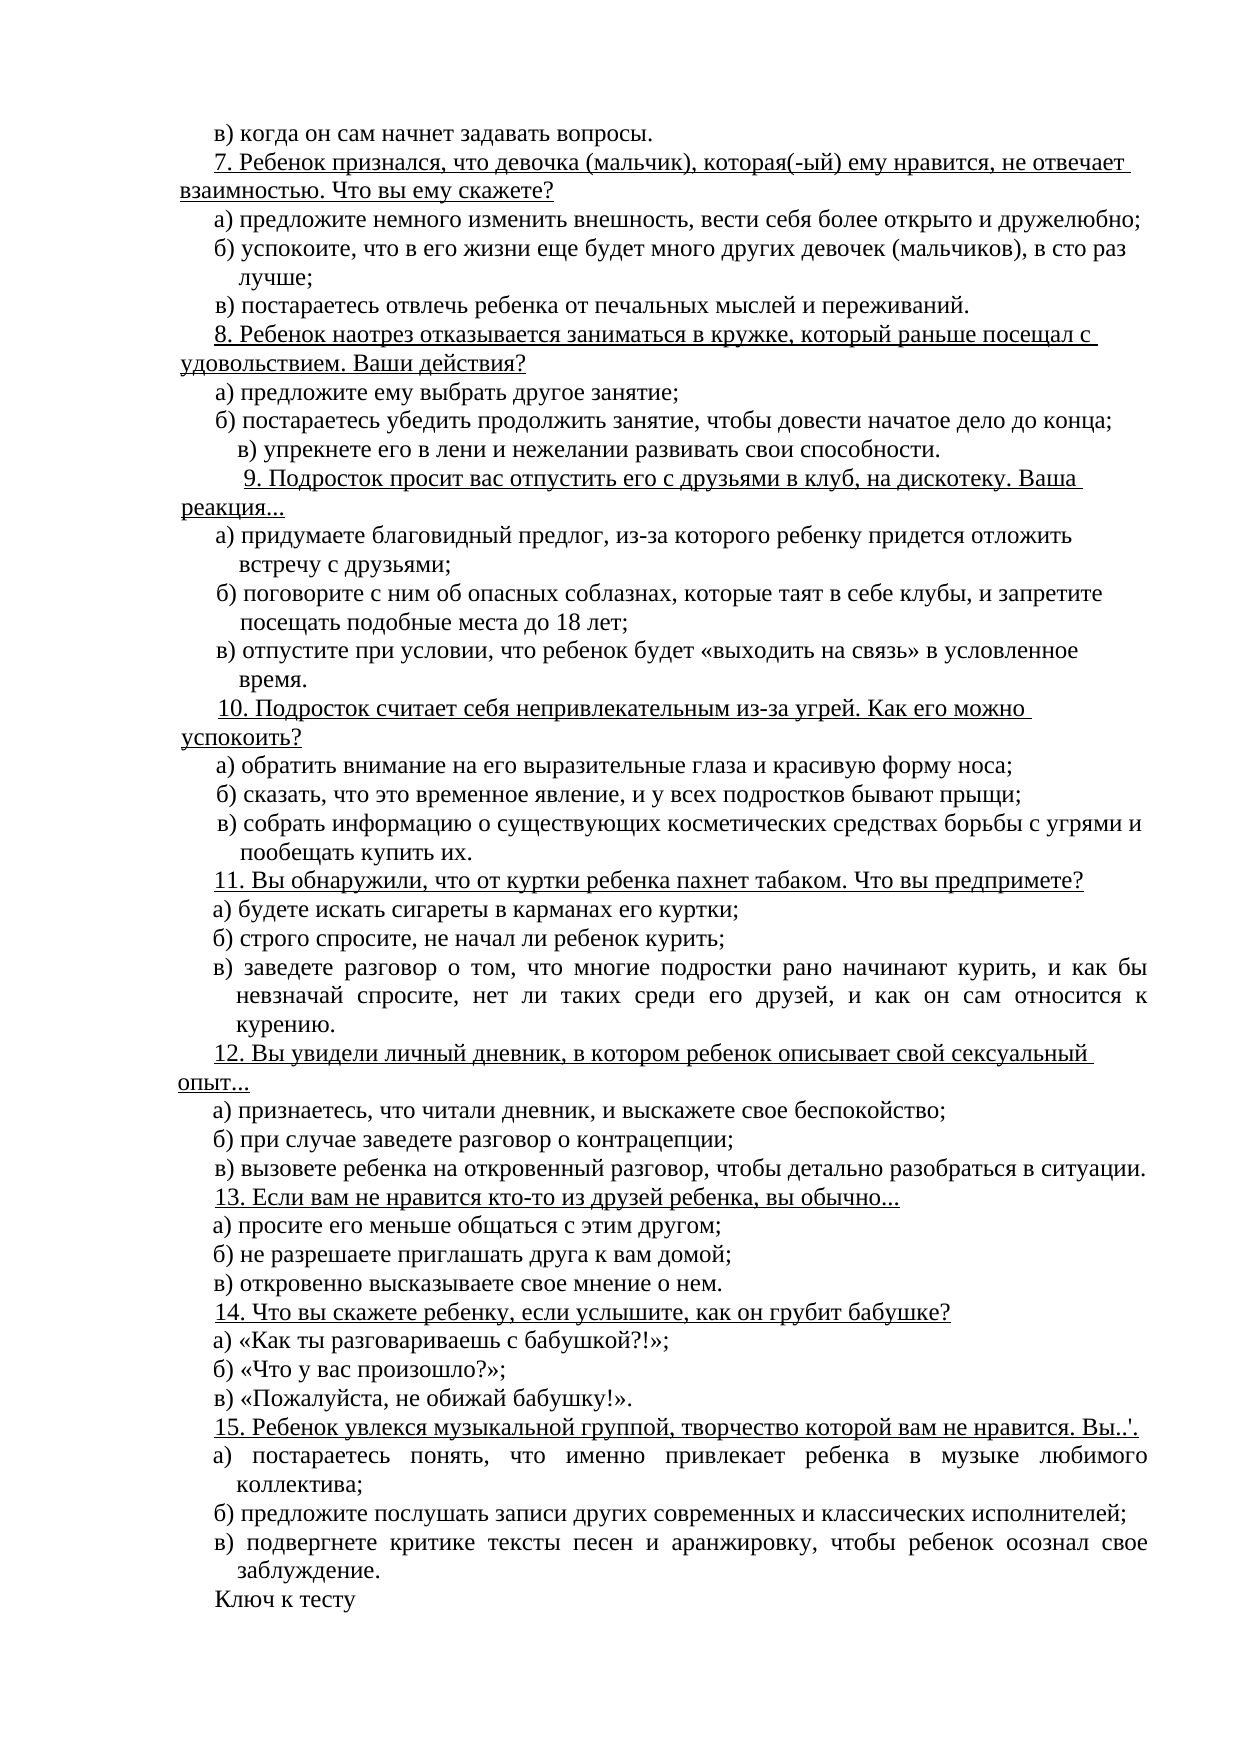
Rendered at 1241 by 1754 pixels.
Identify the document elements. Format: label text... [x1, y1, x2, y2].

text а) признаетесь, что читали дневник, и выскажете свое беспокойство; [212, 1096, 1152, 1124]
text а) придумаете благовидный предлог, из-за которого ребенку придется отложить встречу с друзьями; [215, 521, 1152, 578]
text в) собрать информацию о существующих косметических средствах борьбы с угрями и пообещать купить их. [217, 808, 1152, 866]
text в) заведете разговор о том, что многие подростки рано начинают курить, и как бы невзначай спросите, нет ли таких среди его друзей, и как он сам относится к курению. [213, 952, 1148, 1038]
text б) предложите послушать записи других современных и классических исполнителей; [213, 1498, 1149, 1527]
text б) «Что у вас произошло?»; [213, 1354, 1152, 1383]
text в) отпустите при условии, что ребенок будет «выходить на связь» в условленное время. [216, 636, 1152, 693]
text 12. Вы увидели личный дневник, в котором ребенок описывает свой сексуальный опыт... [177, 1038, 1152, 1096]
text 8. Ребенок наотрез отказывается заниматься в кружке, который раньше посещал с удовольствием. Ваши действия? [180, 319, 1152, 377]
text 13. Если вам не нравится кто-то из друзей ребенка, вы обычно... [214, 1182, 1152, 1211]
text в) упрекнете его в лени и нежелании развивать свои способности. [181, 434, 1152, 463]
text а) просите его меньше общаться с этим другом; [212, 1211, 1152, 1239]
text б) не разрешаете приглашать друга к вам домой; [213, 1239, 1152, 1268]
text в) когда он сам начнет задавать вопросы. [214, 118, 1152, 147]
text в) «Пожалуйста, не обижай бабушку!». [214, 1383, 1152, 1412]
text б) при случае заведете разговор о контрацепции; [213, 1124, 1152, 1153]
text б) строго спросите, не начал ли ребенок курить; [212, 923, 1152, 952]
text б) успокоите, что в его жизни еще будет много других девочек (мальчиков), в сто раз лучше; [214, 233, 1152, 291]
text а) постараетесь понять, что именно привлекает ребенка в музыке любимого коллектива; [213, 1441, 1149, 1498]
text а) «Как ты разговариваешь с бабушкой?!»; [213, 1326, 1152, 1354]
text в) откровенно высказываете свое мнение о нем. [213, 1268, 1152, 1297]
text 11. Вы обнаружили, что от куртки ребенка пахнет табаком. Что вы предпримете? [178, 866, 1152, 894]
text а) предложите немного изменить внешность, вести себя более открыто и дружелюбно; [214, 204, 1152, 233]
text б) поговорите с ним об опасных соблазнах, которые таят в себе клубы, и запретите посещать подобные места до 18 лет; [216, 578, 1152, 636]
text в) вызовете ребенка на откровенный разговор, чтобы детально разобраться в ситуации. [214, 1153, 1152, 1182]
text в) подвергнете критике тексты песен и аранжировку, чтобы ребенок осознал свое заблуждение. [214, 1527, 1149, 1584]
text 7. Ребенок признался, что девочка (мальчик), которая(-ый) ему нравится, не отвечает взаимностью. Что вы ему скажете? [179, 147, 1152, 204]
text а) будете искать сигареты в карманах его куртки; [212, 894, 1152, 923]
text 14. Что вы скажете ребенку, если услышите, как он грубит бабушке? [214, 1297, 1152, 1326]
text а) предложите ему выбрать другое занятие; [215, 377, 1152, 406]
text б) постараетесь убедить продолжить занятие, чтобы довести начатое дело до конца; [215, 406, 1152, 434]
text Ключ к тесту [214, 1584, 1152, 1613]
text 10. Подросток считает себя непривлекательным из-за угрей. Как его можно успокоить? [181, 693, 1152, 751]
text в) постараетесь отвлечь ребенка от печальных мыслей и переживаний. [215, 291, 1152, 319]
text а) обратить внимание на его выразительные глаза и красивую форму носа; [216, 751, 1152, 779]
text б) сказать, что это временное явление, и у всех подростков бывают прыщи; [216, 779, 1152, 808]
text 9. Подросток просит вас отпустить его с друзьями в клуб, на дискотеку. Ваша реакция... [181, 463, 1152, 521]
text 15. Ребенок увлекся музыкальной группой, творчество которой вам не нравится. Вы..'. [179, 1412, 1152, 1441]
